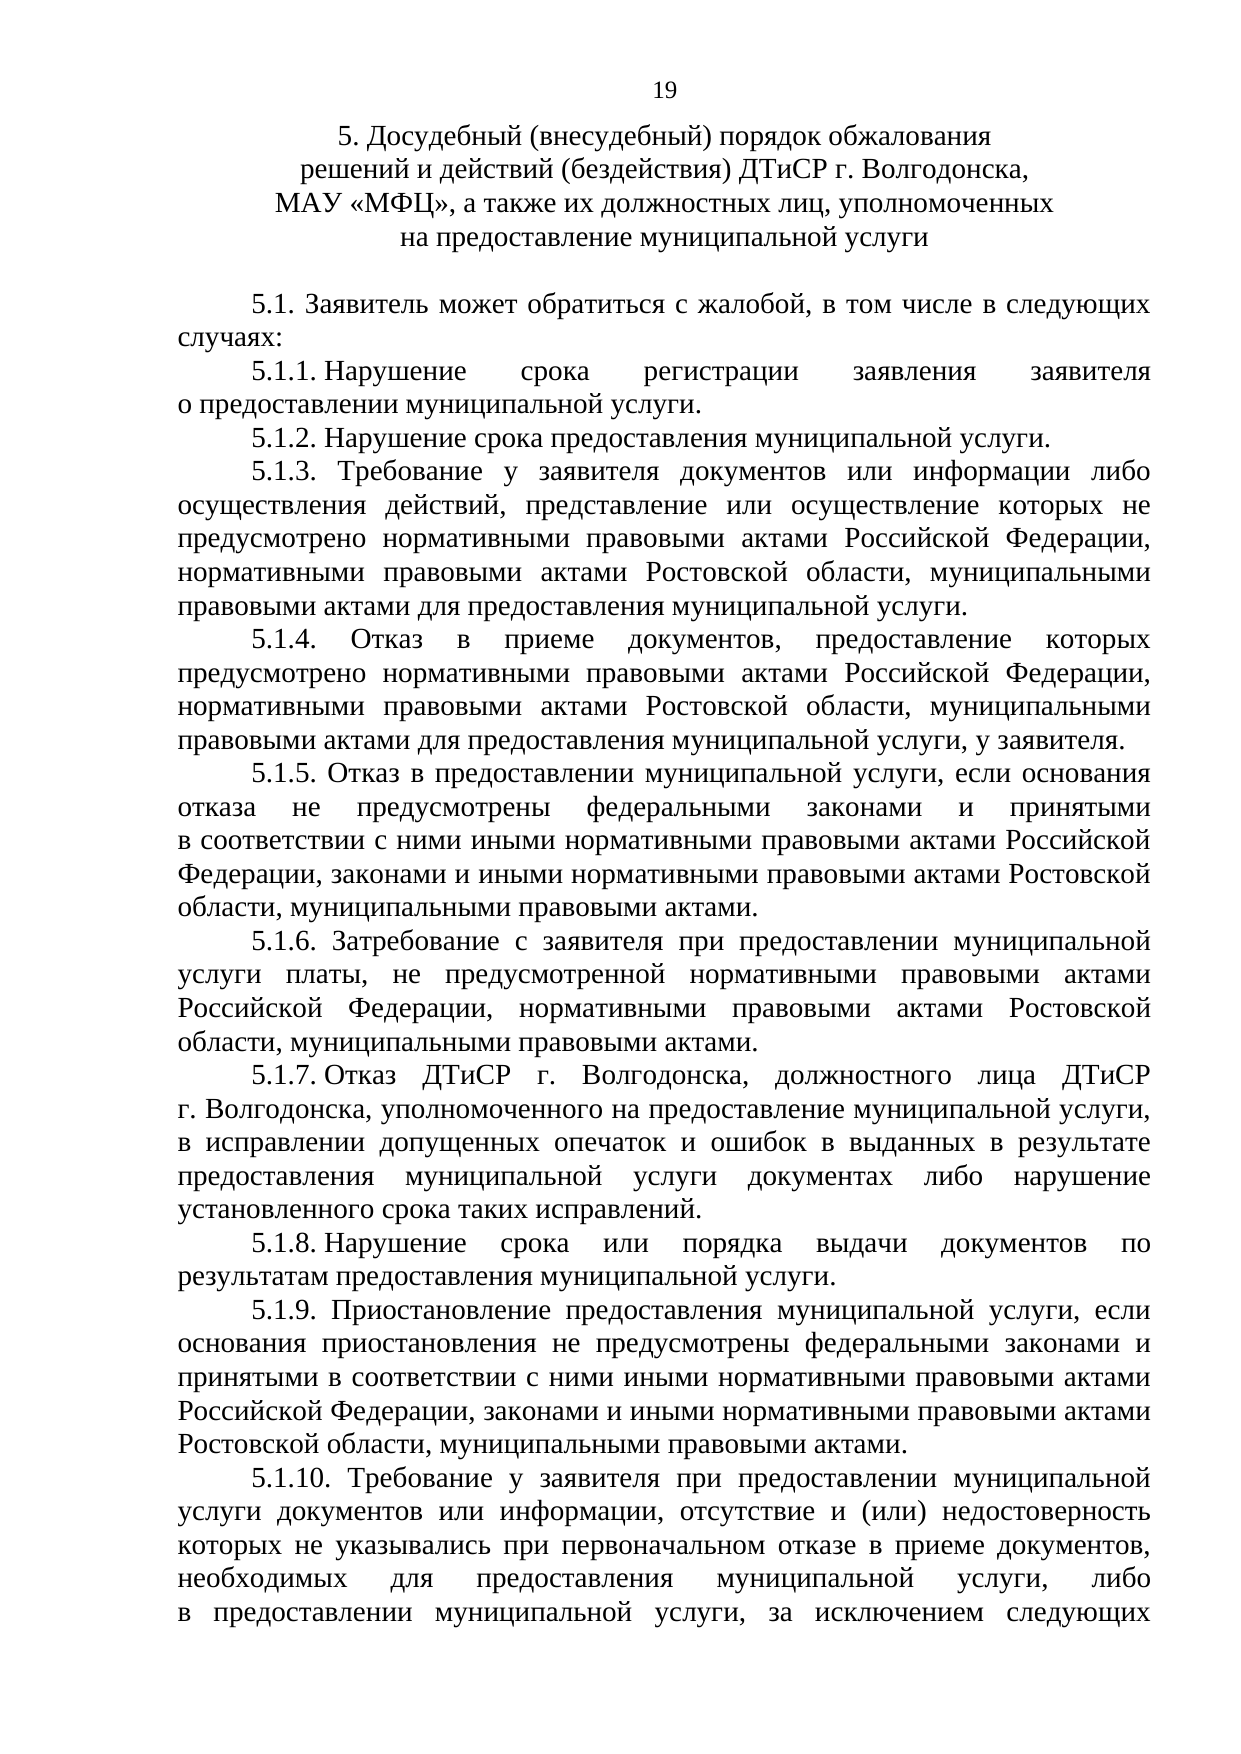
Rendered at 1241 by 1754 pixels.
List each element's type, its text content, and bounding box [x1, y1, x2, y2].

text 5.1.1. Нарушение срока регистрации заявления заявителя о предоставлении муниципальной услуги. [177, 353, 1152, 420]
title МАУ «МФЦ», а также их должностных лиц, уполномоченных [177, 185, 1152, 219]
text 5.1.3. Требование у заявителя документов или информации либо осуществления действий, представление или осуществление которых не предусмотрено нормативными правовыми актами Российской Федерации, нормативными правовыми актами Ростовской области, муниципальными правовыми актами для предоставления муниципальной услуги. [177, 453, 1152, 621]
text 5.1.5. Отказ в предоставлении муниципальной услуги, если основания отказа не предусмотрены федеральными законами и принятыми в соответствии с ними иными нормативными правовыми актами Российской Федерации, законами и иными нормативными правовыми актами Ростовской области, муниципальными правовыми актами. [177, 755, 1152, 923]
text 5.1.8. Нарушение срока или порядка выдачи документов по результатам предоставления муниципальной услуги. [177, 1225, 1152, 1292]
title на предоставление муниципальной услуги [177, 219, 1152, 252]
text 5.1.4. Отказ в приеме документов, предоставление которых предусмотрено нормативными правовыми актами Российской Федерации, нормативными правовыми актами Ростовской области, муниципальными правовыми актами для предоставления муниципальной услуги, у заявителя. [177, 621, 1152, 755]
text 5.1.9. Приостановление предоставления муниципальной услуги, если основания приостановления не предусмотрены федеральными законами и принятыми в соответствии с ними иными нормативными правовыми актами Российской Федерации, законами и иными нормативными правовыми актами Ростовской области, муниципальными правовыми актами. [177, 1292, 1152, 1460]
text 5.1. Заявитель может обратиться с жалобой, в том числе в следующих случаях: [177, 286, 1152, 353]
text 5.1.2. Нарушение срока предоставления муниципальной услуги. [177, 420, 1152, 453]
text 5.1.7. Отказ ДТиСР г. Волгодонска, должностного лица ДТиСР г. Волгодонска, уполномоченного на предоставление муниципальной услуги, в исправлении допущенных опечаток и ошибок в выданных в результате предоставления муниципальной услуги документах либо нарушение установленного срока таких исправлений. [177, 1057, 1152, 1225]
text 5.1.6. Затребование с заявителя при предоставлении муниципальной услуги платы, не предусмотренной нормативными правовыми актами Российской Федерации, нормативными правовыми актами Ростовской области, муниципальными правовыми актами. [177, 923, 1152, 1057]
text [177, 1460, 1152, 1627]
title 5. Досудебный (внесудебный) порядок обжалования [177, 118, 1152, 152]
title решений и действий (бездействия) ДТиСР г. Волгодонска, [177, 152, 1152, 185]
